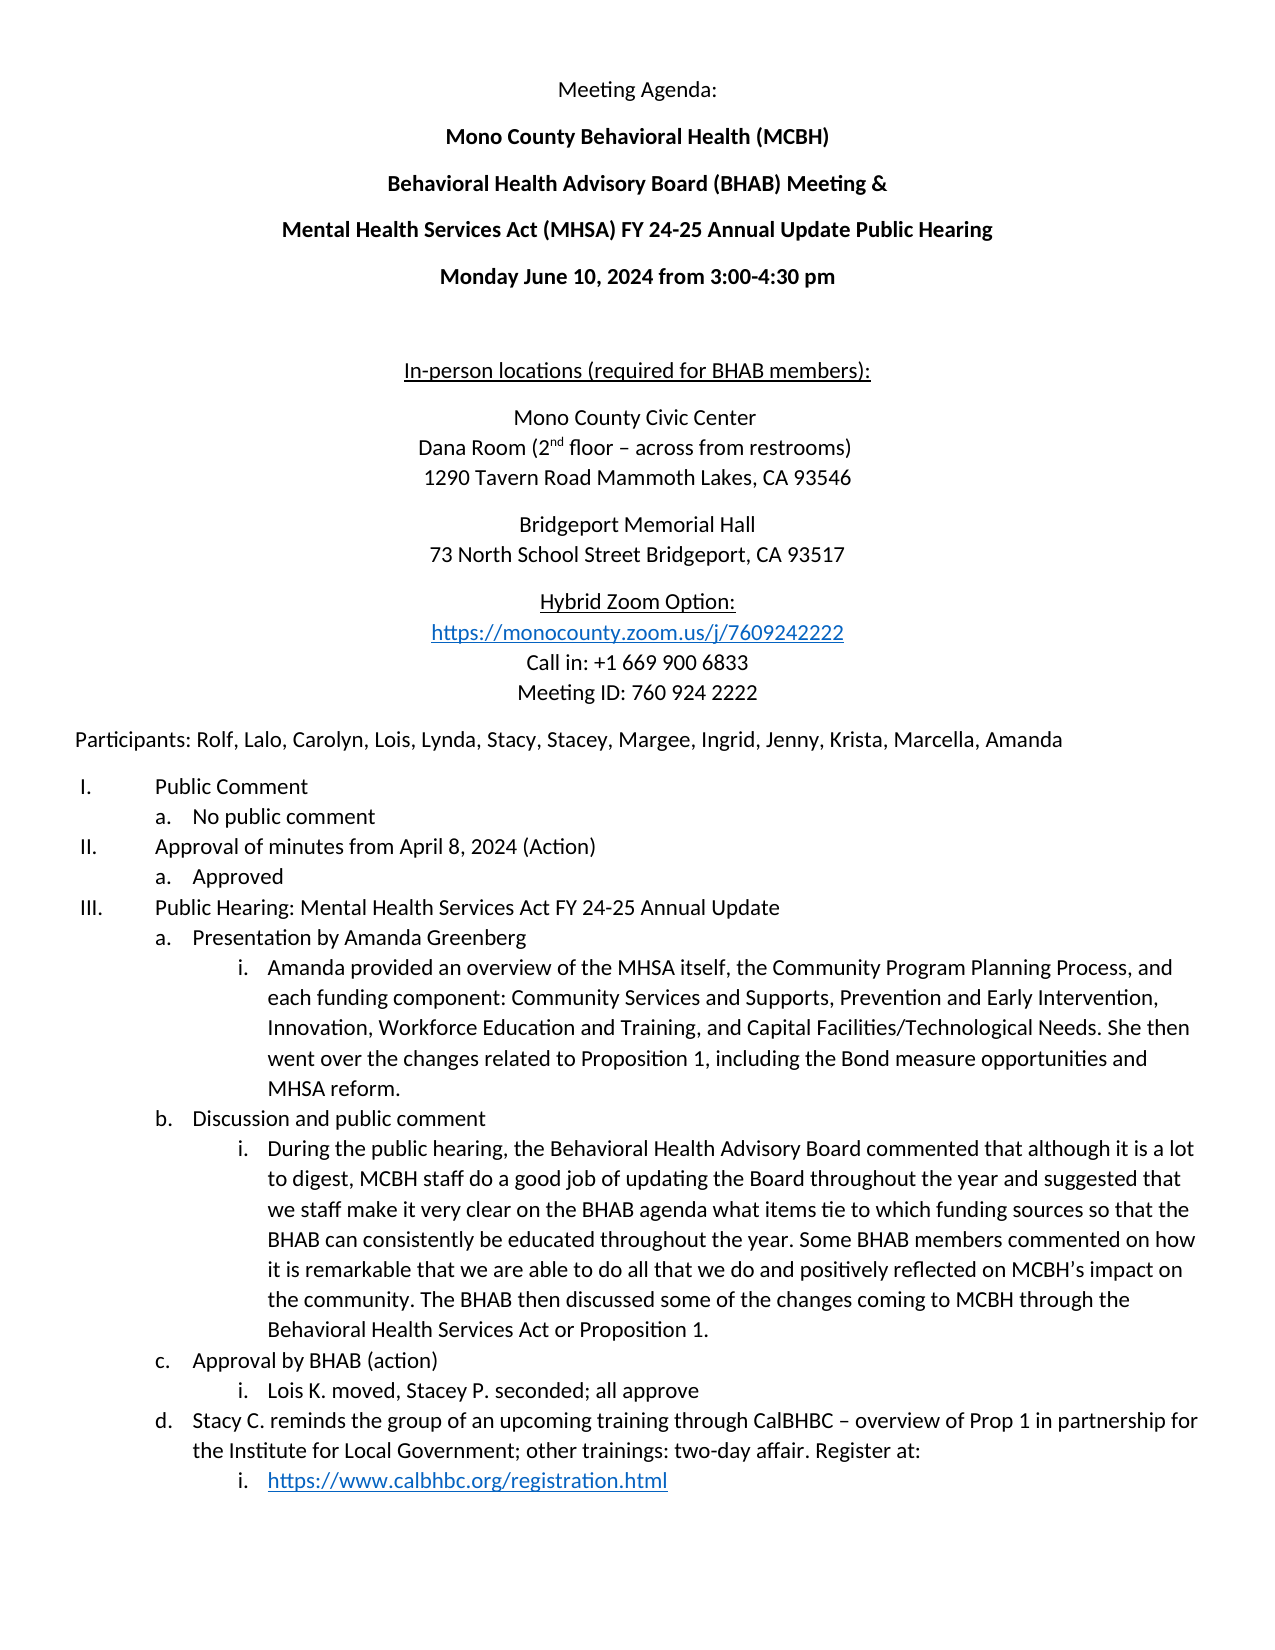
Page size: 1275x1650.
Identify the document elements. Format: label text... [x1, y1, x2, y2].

list Public Comment [80, 772, 1200, 800]
text Monday June 10, 2024 from 3:00-4:30 pm [75, 262, 1200, 291]
list https://www.calbhbc.org/registration.html [249, 1467, 1200, 1495]
text Hybrid Zoom Option: https://monocounty.zoom.us/j/7609242222 Call in: +1 669 900 6833 Meeting ID: 760 924 2222 [75, 587, 1200, 706]
text Mono County Civic Center Dana Room (2nd floor – across from restrooms) 1290 Tavern Road Mammoth Lakes, CA 93546 [75, 403, 1200, 492]
text Mental Health Services Act (MHSA) FY 24-25 Annual Update Public Hearing [75, 216, 1200, 244]
list Amanda provided an overview of the MHSA itself, the Community Program Planning Process, and each funding component: Community Services and Supports, Prevention and Early Intervention, Innovation, Workforce Education and Training, and Capital Facilities/Technological Needs. She then went over the changes related to Proposition 1, including the Bond measure opportunities and MHSA reform. [249, 953, 1200, 1102]
list Lois K. moved, Stacey P. seconded; all approve [249, 1376, 1200, 1404]
list No public comment [155, 802, 1200, 830]
text Participants: Rolf, Lalo, Carolyn, Lois, Lynda, Stacy, Stacey, Margee, Ingrid, Jenny, Krista, Marcella, Amanda [75, 725, 1200, 753]
text Mono County Behavioral Health (MCBH) [75, 122, 1200, 150]
list Presentation by Amanda Greenberg [155, 923, 1200, 951]
list Approval of minutes from April 8, 2024 (Action) [80, 832, 1200, 860]
text In-person locations (required for BHAB members): [75, 356, 1200, 384]
list Discussion and public comment [155, 1104, 1200, 1132]
list Public Hearing: Mental Health Services Act FY 24-25 Annual Update [80, 893, 1200, 921]
list During the public hearing, the Behavioral Health Advisory Board commented that although it is a lot to digest, MCBH staff do a good job of updating the Board throughout the year and suggested that we staff make it very clear on the BHAB agenda what items tie to which funding sources so that the BHAB can consistently be educated throughout the year. Some BHAB members commented on how it is remarkable that we are able to do all that we do and positively reflected on MCBH’s impact on the community. The BHAB then discussed some of the changes coming to MCBH through the Behavioral Health Services Act or Proposition 1. [249, 1134, 1200, 1344]
list Approved [155, 862, 1200, 891]
list Approval by BHAB (action) [155, 1346, 1200, 1374]
text Bridgeport Memorial Hall 73 North School Street Bridgeport, CA 93517 [75, 510, 1200, 569]
text Meeting Agenda: [75, 75, 1200, 103]
list Stacy C. reminds the group of an upcoming training through CalBHBC – overview of Prop 1 in partnership for the Institute for Local Government; other trainings: two-day affair. Register at: [155, 1406, 1200, 1464]
text Behavioral Health Advisory Board (BHAB) Meeting & [75, 169, 1200, 197]
